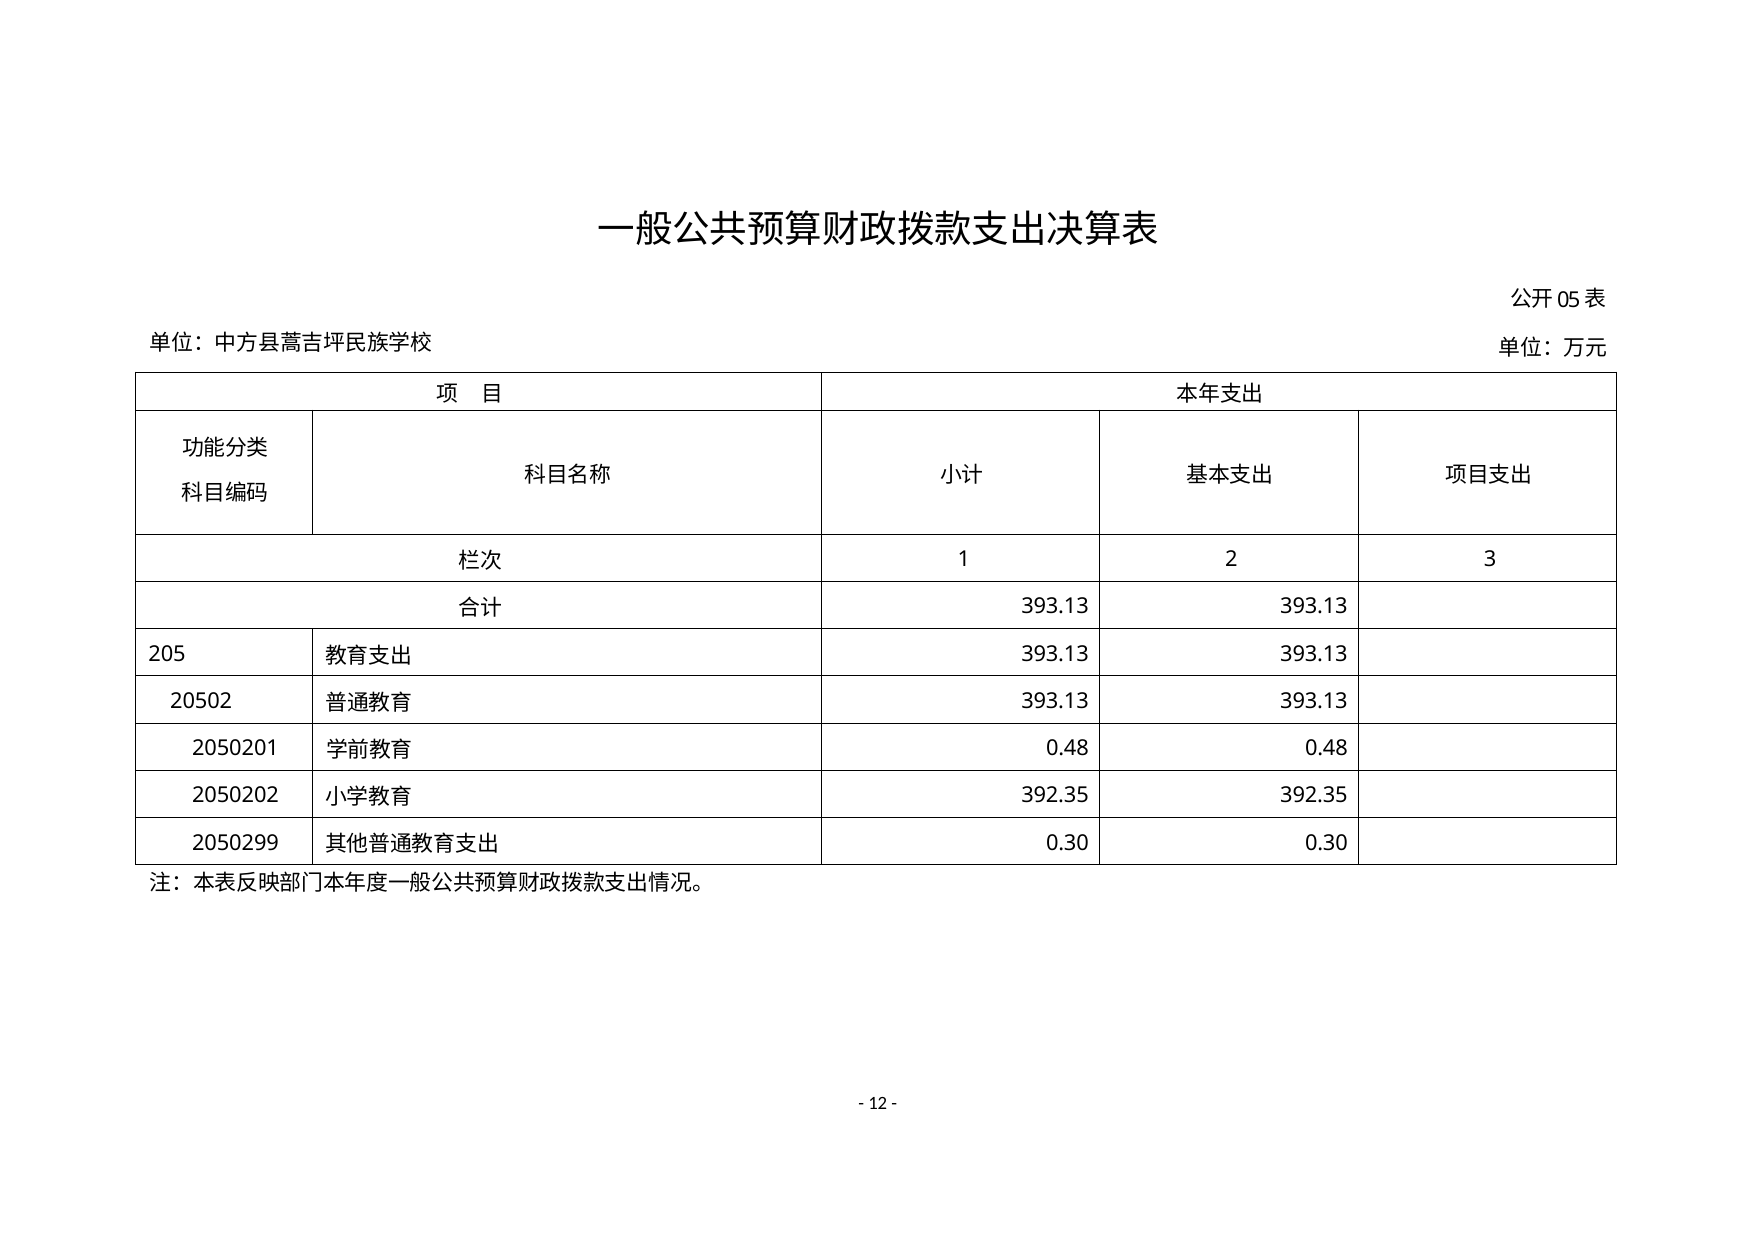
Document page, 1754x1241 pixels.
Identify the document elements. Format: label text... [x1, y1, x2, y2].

table_cell 教育支出 [313, 629, 821, 675]
table_cell 393.13 [1100, 676, 1358, 722]
table_cell 0.48 [822, 724, 1099, 769]
table_cell [1359, 582, 1616, 628]
table_header 本年支出 [822, 373, 1616, 409]
table_cell 20502 [136, 676, 312, 722]
table_cell 小学教育 [313, 771, 821, 817]
table_cell 栏次 [136, 535, 821, 581]
table_header 项 目 [136, 373, 821, 409]
table_cell [1359, 724, 1616, 769]
table_cell 0.48 [1100, 724, 1358, 769]
table_cell 3 [1359, 535, 1616, 581]
table_cell 393.13 [822, 676, 1099, 722]
table_cell [1359, 676, 1616, 722]
text 单位：万元 [1499, 336, 1618, 360]
table_cell 393.13 [822, 629, 1099, 675]
table_cell 2050299 [136, 818, 312, 864]
table_cell 功能分类 科目编码 [136, 411, 312, 533]
table_cell 393.13 [822, 582, 1099, 628]
table_cell 393.13 [1100, 582, 1358, 628]
text 单位：中方县蒿吉坪民族学校 [149, 331, 1488, 355]
table_cell 2 [1100, 535, 1358, 581]
table_cell 205 [136, 629, 312, 675]
table_cell 1 [822, 535, 1099, 581]
table_cell 0.30 [822, 818, 1099, 864]
text 公开 05 表 [1510, 293, 1618, 336]
table_cell 393.13 [1100, 629, 1358, 675]
table_cell [1359, 818, 1616, 864]
table_cell [1359, 771, 1616, 817]
table_cell [1359, 629, 1616, 675]
table_cell 项目支出 [1359, 411, 1616, 533]
table_cell 小计 [822, 411, 1099, 533]
table_cell 学前教育 [313, 724, 821, 769]
table_cell 其他普通教育支出 [313, 818, 821, 864]
text 注：本表反映部门本年度一般公共预算财政拨款支出情况。 [149, 871, 1618, 895]
table_cell 2050202 [136, 771, 312, 817]
table_cell 普通教育 [313, 676, 821, 722]
table_cell 392.35 [1100, 771, 1358, 817]
table_cell 基本支出 [1100, 411, 1358, 533]
table_cell 科目名称 [313, 411, 821, 533]
table_cell 392.35 [822, 771, 1099, 817]
table_cell 0.30 [1100, 818, 1358, 864]
table_cell 2050201 [136, 724, 312, 769]
text 一般公共预算财政拨款支出决算表 [598, 202, 1488, 252]
table_cell 合计 [136, 582, 821, 628]
